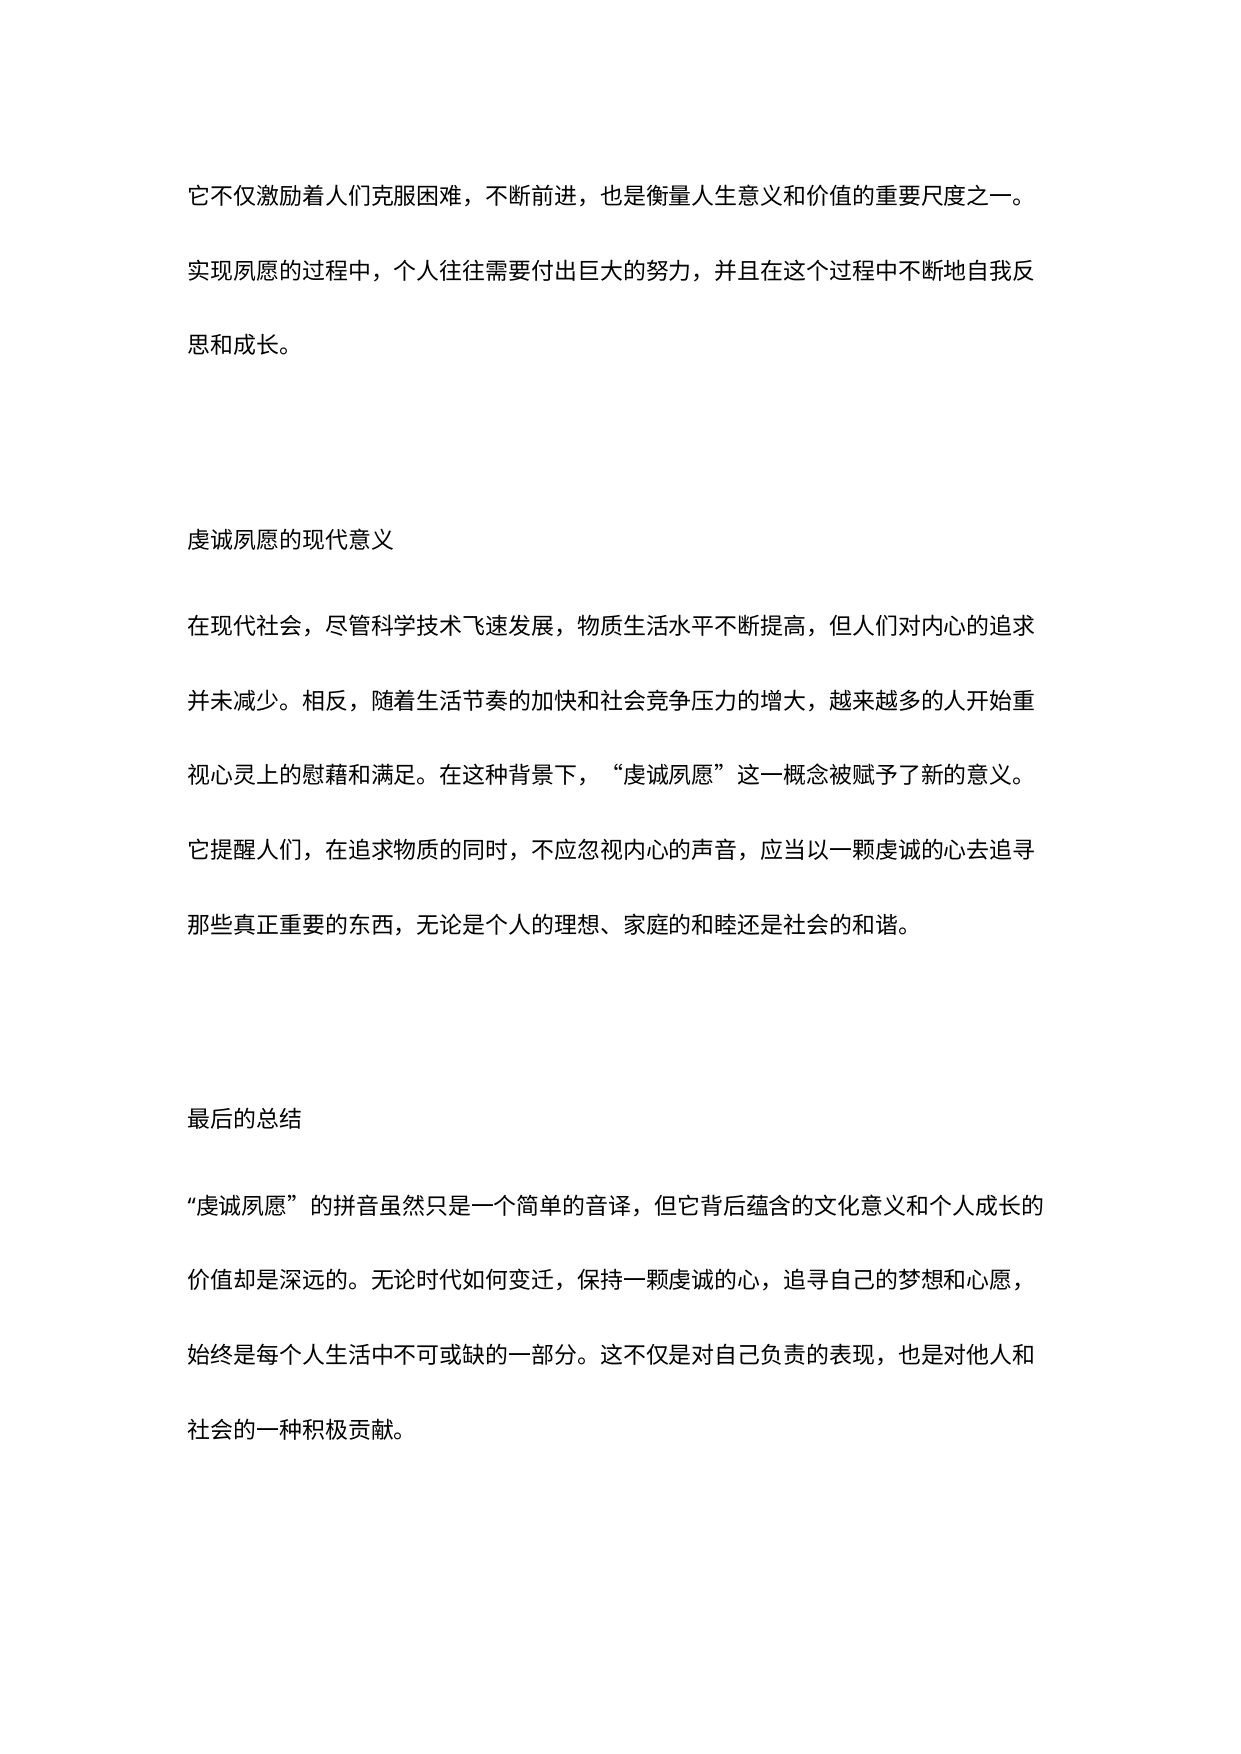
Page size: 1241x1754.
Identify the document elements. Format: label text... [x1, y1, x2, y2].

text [187, 162, 1053, 376]
text “虔诚夙愿”的拼音虽然只是一个简单的音译，但它背后蕴含的文化意义和个人成长的价值却是深远的。无论时代如何变迁，保持一颗虔诚的心，追寻自己的梦想和心愿，始终是每个人生活中不可或缺的一部分。这不仅是对自己负责的表现，也是对他人和社会的一种积极贡献。 [187, 1172, 1053, 1461]
text 最后的总结 [187, 1085, 1053, 1150]
text 虔诚夙愿的现代意义 [187, 506, 1053, 571]
text 在现代社会，尽管科学技术飞速发展，物质生活水平不断提高，但人们对内心的追求并未减少。相反，随着生活节奏的加快和社会竞争压力的增大，越来越多的人开始重视心灵上的慰藉和满足。在这种背景下，“虔诚夙愿”这一概念被赋予了新的意义。它提醒人们，在追求物质的同时，不应忽视内心的声音，应当以一颗虔诚的心去追寻那些真正重要的东西，无论是个人的理想、家庭的和睦还是社会的和谐。 [187, 592, 1053, 956]
